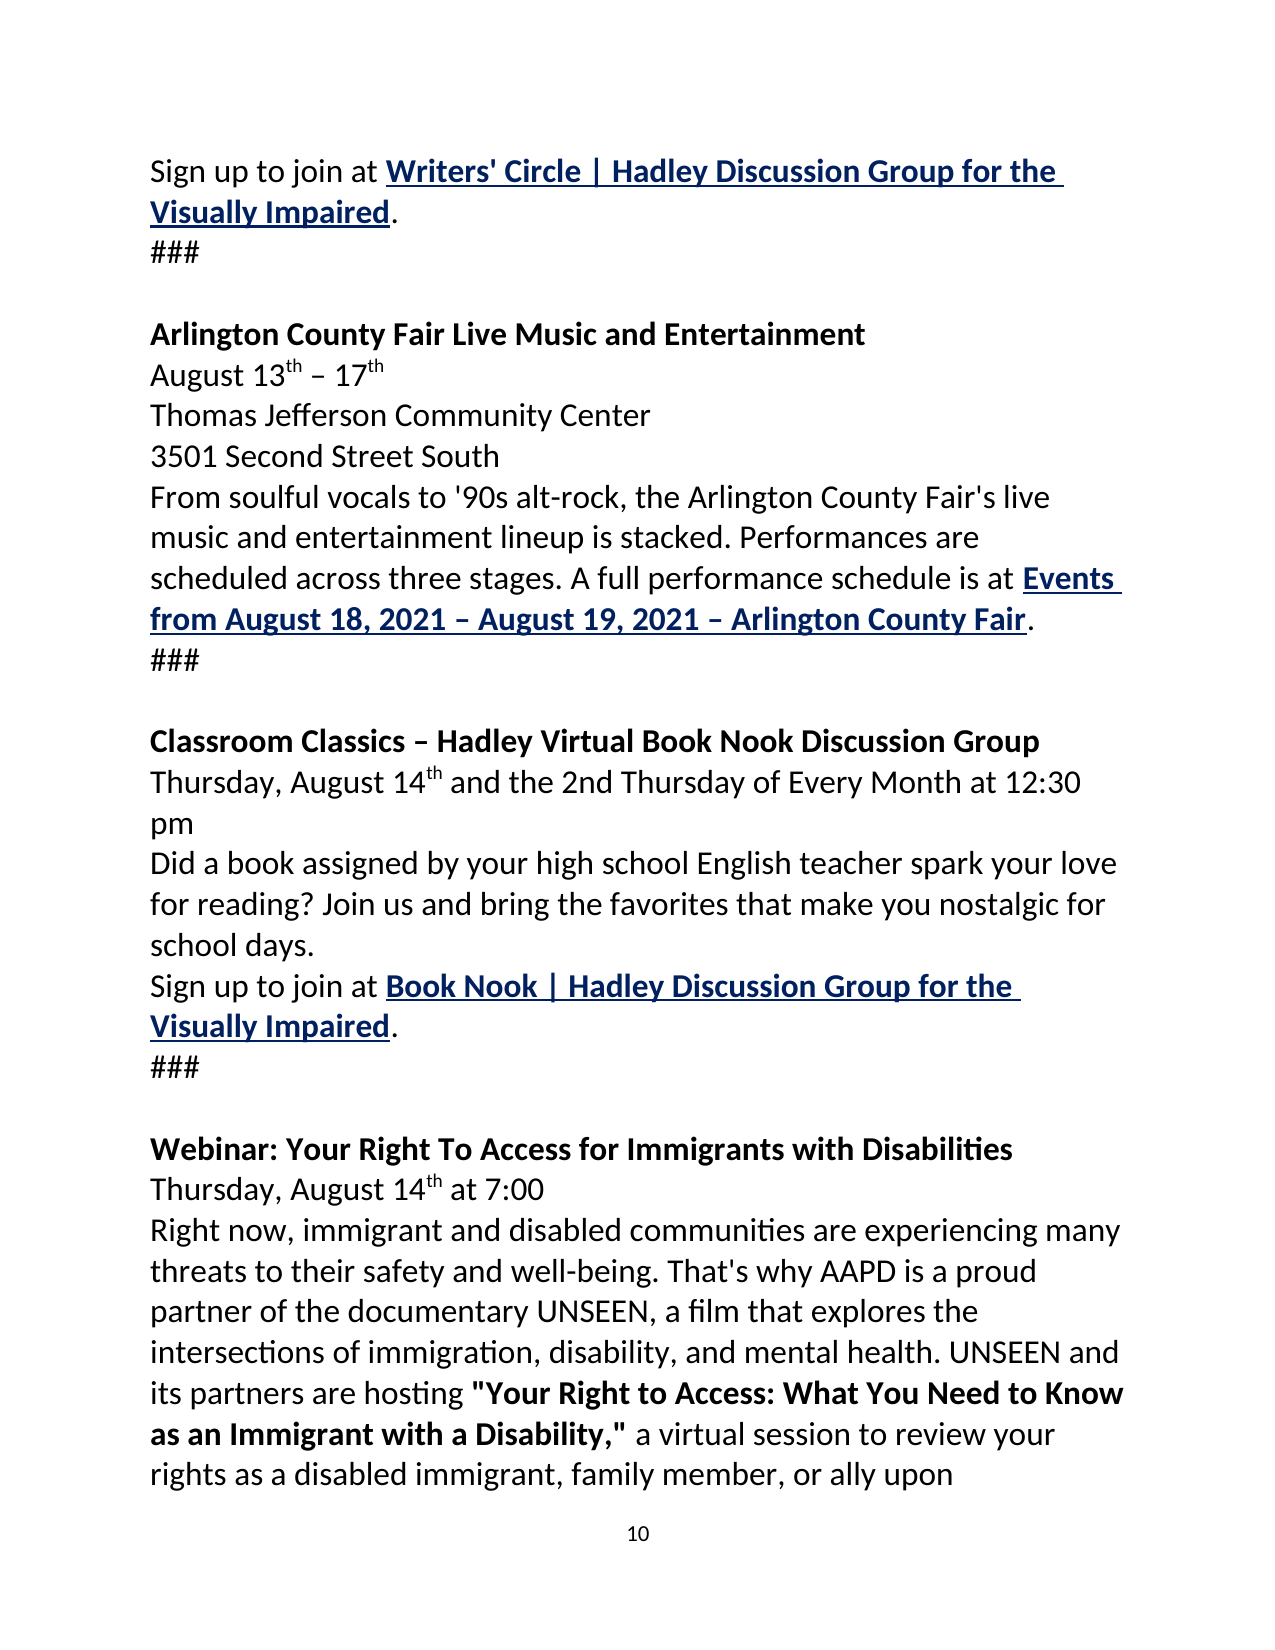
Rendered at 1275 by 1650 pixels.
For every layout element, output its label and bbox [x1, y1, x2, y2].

table_header [150, 150, 1125, 1494]
